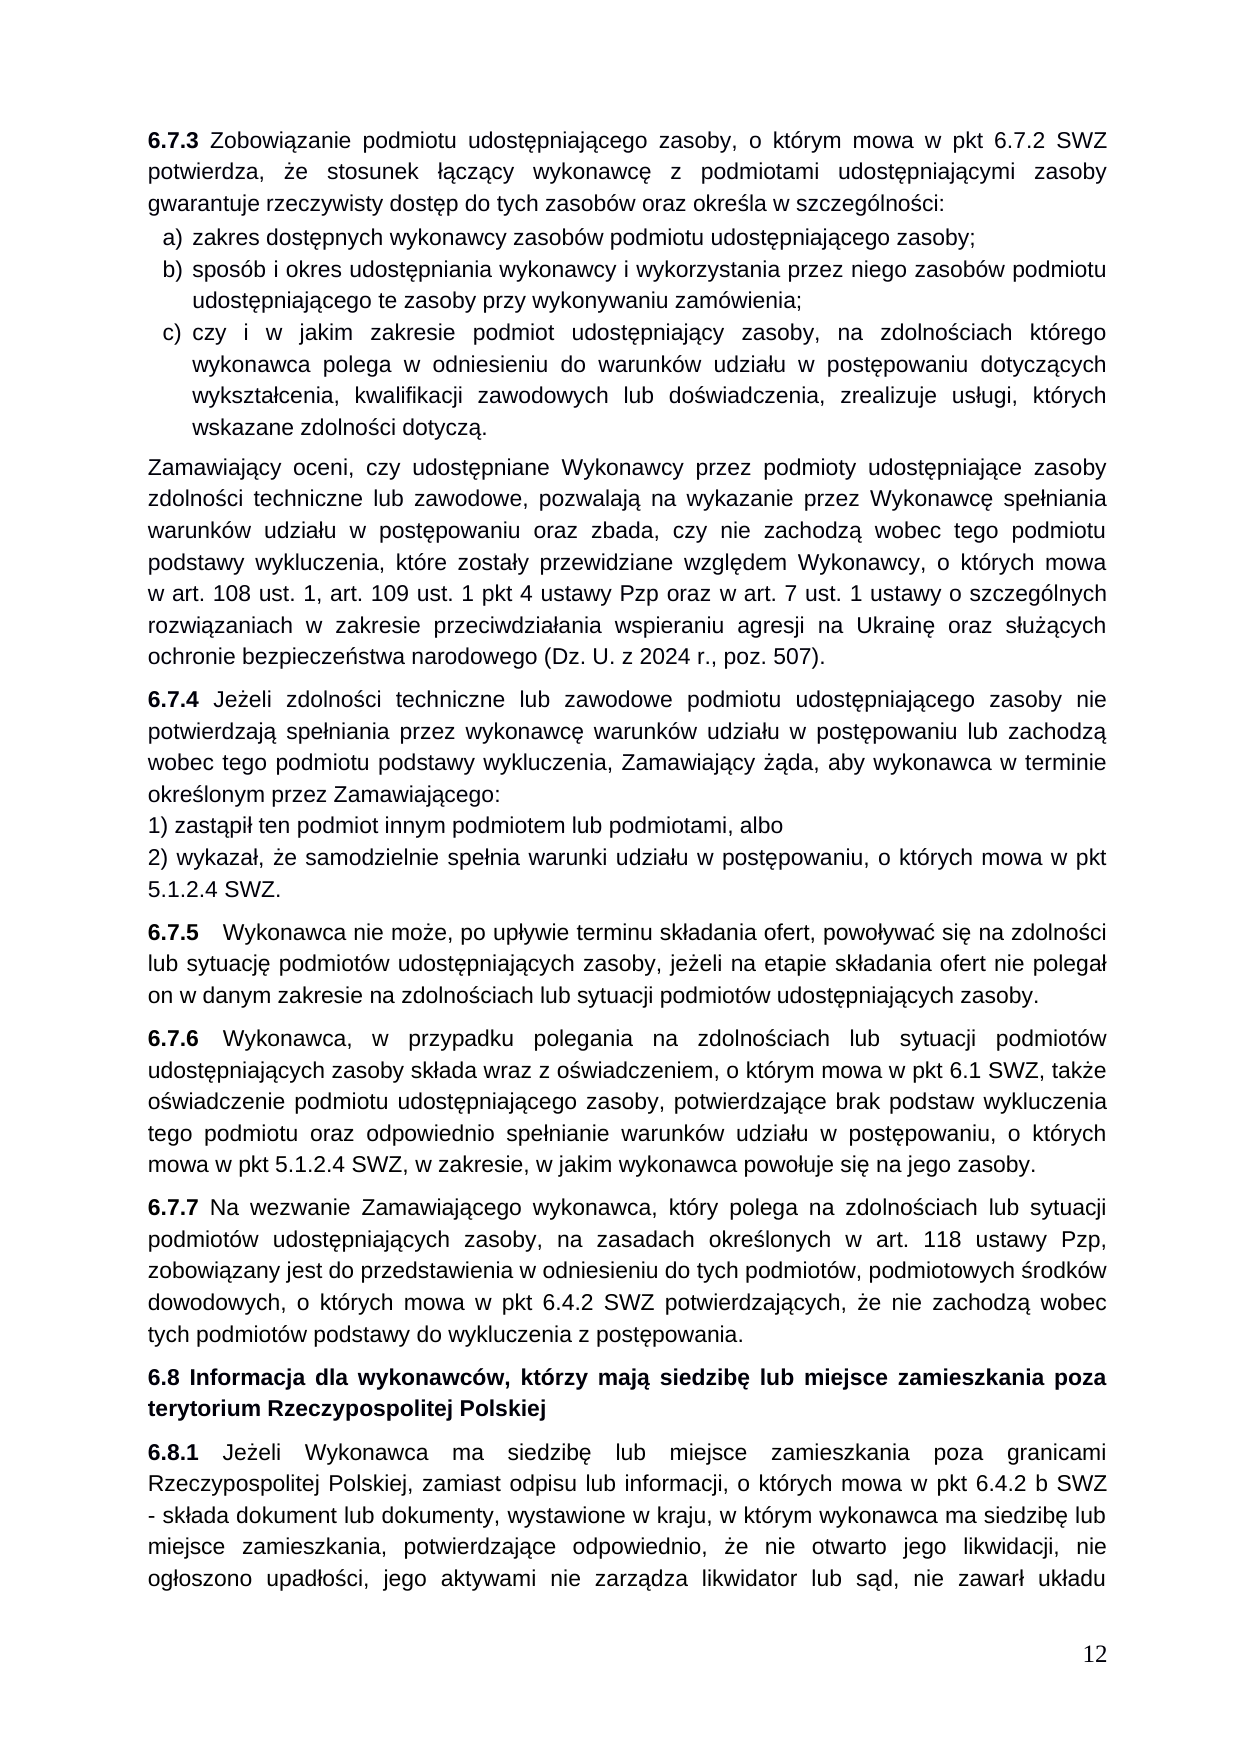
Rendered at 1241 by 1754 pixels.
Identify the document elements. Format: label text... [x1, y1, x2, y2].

text 6.7.4 Jeżeli zdolności techniczne lub zawodowe podmiotu udostępniającego zasoby nie potwierdzają spełniania przez wykonawcę warunków udziału w postępowaniu lub zachodzą wobec tego podmiotu podstawy wykluczenia, Zamawiający żąda, aby wykonawca w terminie określonym przez Zamawiającego: [148, 686, 1107, 807]
list Wykonawca, w przypadku polegania na zdolnościach lub sytuacji podmiotów udostępniających zasoby składa wraz z oświadczeniem, o którym mowa w pkt 6.1 SWZ, także oświadczenie podmiotu udostępniającego zasoby, potwierdzające brak podstaw wykluczenia tego podmiotu oraz odpowiednio spełnianie warunków udziału w postępowaniu, o których mowa w pkt 5.1.2.4 SWZ, w zakresie, w jakim wykonawca powołuje się na jego zasoby. [148, 1025, 1107, 1178]
text 2) wykazał, że samodzielnie spełnia warunki udziału w postępowaniu, o których mowa w pkt 5.1.2.4 SWZ. [148, 844, 1107, 902]
text Zamawiający oceni, czy udostępniane Wykonawcy przez podmioty udostępniające zasoby zdolności techniczne lub zawodowe, pozwalają na wykazanie przez Wykonawcę spełniania warunków udziału w postępowaniu oraz zbada, czy nie zachodzą wobec tego podmiotu podstawy wykluczenia, które zostały przewidziane względem Wykonawcy, o których mowa w art. 108 ust. 1, art. 109 ust. 1 pkt 4 ustawy Pzp oraz w art. 7 ust. 1 ustawy o szczególnych rozwiązaniach w zakresie przeciwdziałania wspieraniu agresji na Ukrainę oraz służących ochronie bezpieczeństwa narodowego (Dz. U. z 2024 r., poz. 507). [148, 454, 1107, 669]
list czy i w jakim zakresie podmiot udostępniający zasoby, na zdolnościach którego wykonawca polega w odniesieniu do warunków udziału w postępowaniu dotyczących wykształcenia, kwalifikacji zawodowych lub doświadczenia, zrealizuje usługi, których wskazane zdolności dotyczą. [162, 319, 1107, 440]
text 6.8 Informacja dla wykonawców, którzy mają siedzibę lub miejsce zamieszkania poza terytorium Rzeczypospolitej Polskiej [148, 1364, 1107, 1422]
list Wykonawca nie może, po upływie terminu składania ofert, powoływać się na zdolności lub sytuację podmiotów udostępniających zasoby, jeżeli na etapie składania ofert nie polegał on w danym zakresie na zdolnościach lub sytuacji podmiotów udostępniających zasoby. [148, 919, 1107, 1008]
text 6.7.7 Na wezwanie Zamawiającego wykonawca, który polega na zdolnościach lub sytuacji podmiotów udostępniających zasoby, na zasadach określonych w art. 118 ustawy Pzp, zobowiązany jest do przedstawienia w odniesieniu do tych podmiotów, podmiotowych środków dowodowych, o których mowa w pkt 6.4.2 SWZ potwierdzających, że nie zachodzą wobec tych podmiotów podstawy do wykluczenia z postępowania. [148, 1194, 1107, 1347]
list zakres dostępnych wykonawcy zasobów podmiotu udostępniającego zasoby; [162, 224, 1107, 251]
text 1) zastąpił ten podmiot innym podmiotem lub podmiotami, albo [148, 812, 1107, 839]
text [148, 1438, 1107, 1591]
text 6.7.3 Zobowiązanie podmiotu udostępniającego zasoby, o którym mowa w pkt 6.7.2 SWZ potwierdza, że stosunek łączący wykonawcę z podmiotami udostępniającymi zasoby gwarantuje rzeczywisty dostęp do tych zasobów oraz określa w szczególności: [148, 127, 1107, 216]
list sposób i okres udostępniania wykonawcy i wykorzystania przez niego zasobów podmiotu udostępniającego te zasoby przy wykonywaniu zamówienia; [162, 256, 1107, 314]
